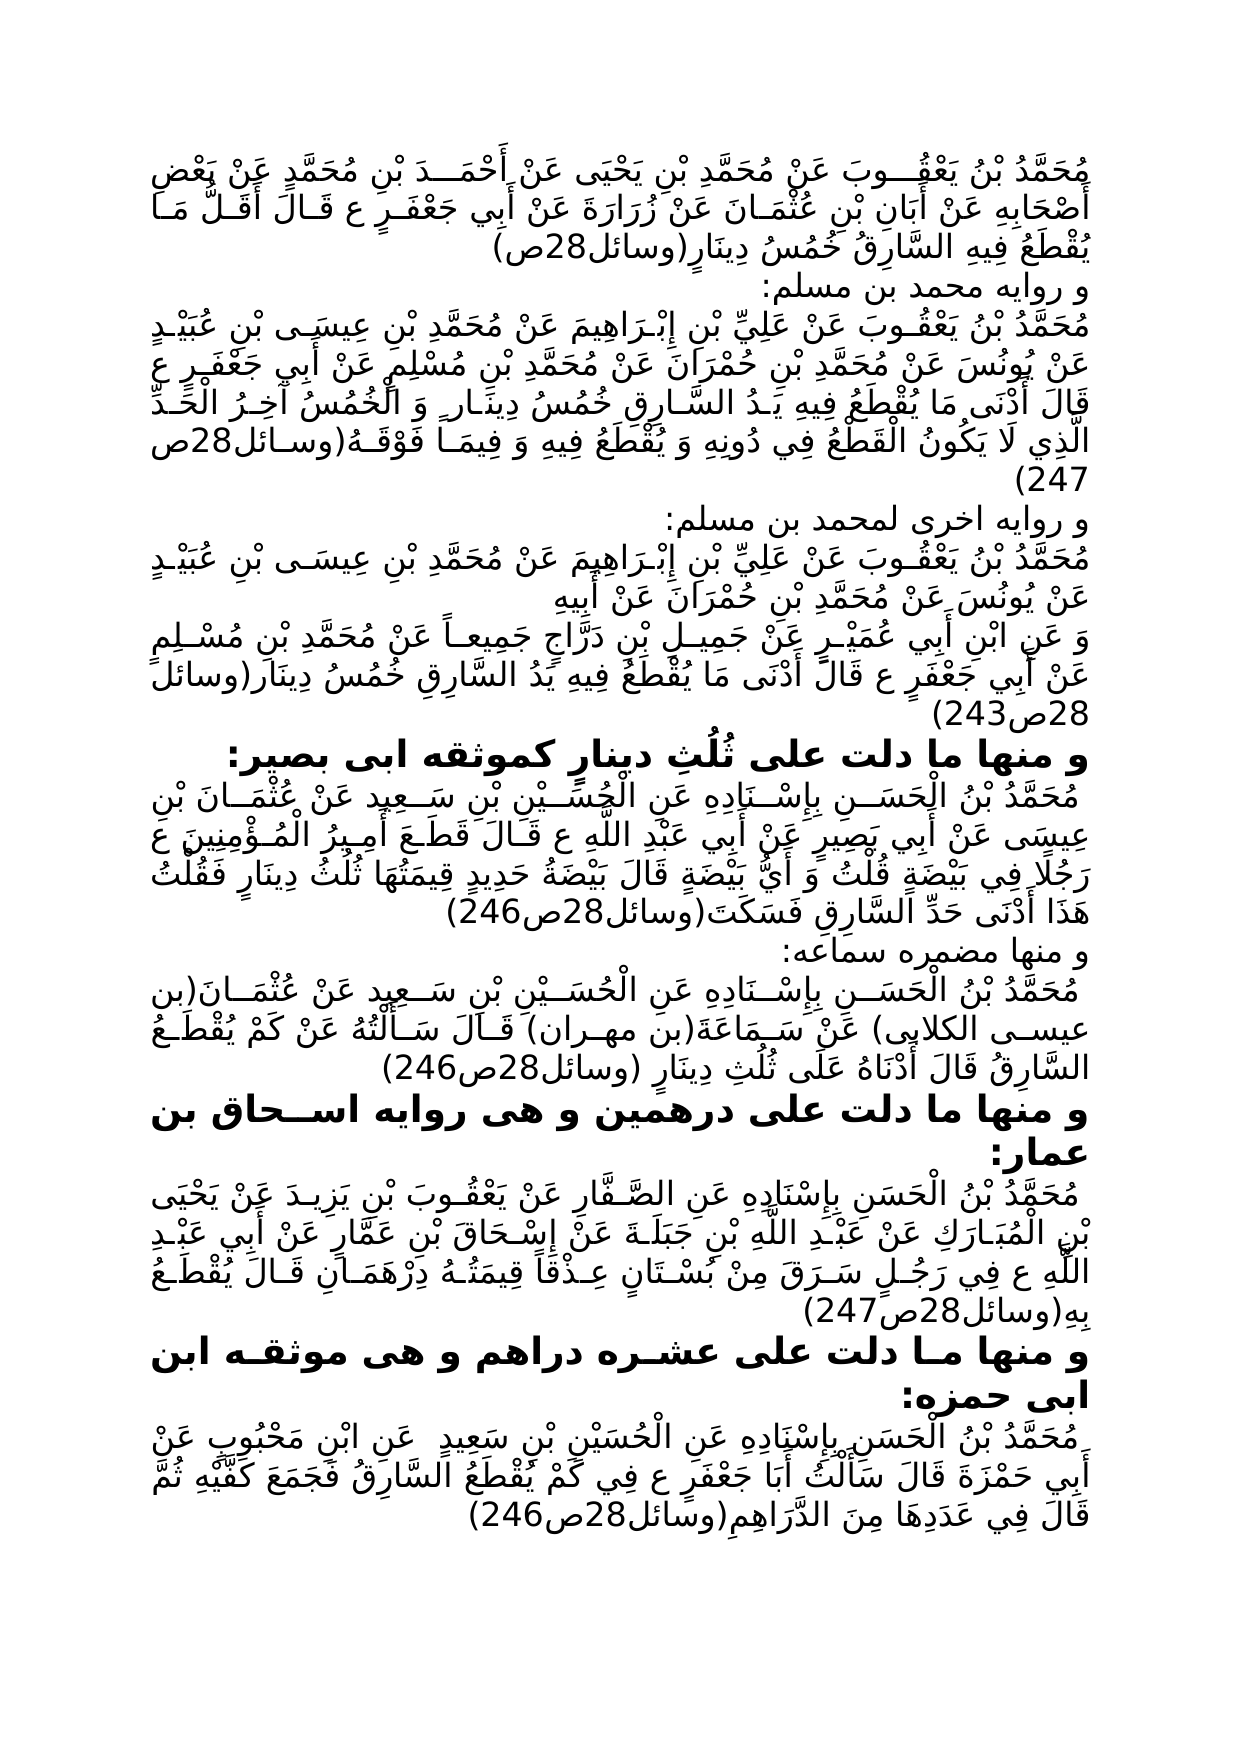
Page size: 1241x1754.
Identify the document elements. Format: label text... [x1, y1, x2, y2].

text مُحَمَّدُ بْنُ الْحَسَنِ بِإِسْنَادِهِ عَنِ الصَّفَّارِ عَنْ يَعْقُوبَ بْنِ يَزِيدَ عَنْ يَحْيَى بْنِ الْمُبَارَكِ عَنْ عَبْدِ اللَّهِ بْنِ جَبَلَةَ عَنْ إِسْحَاقَ بْنِ عَمَّارٍ عَنْ أَبِي عَبْدِ اللَّهِ ع فِي رَجُلٍ سَرَقَ مِنْ بُسْتَانٍ عِذْقاً قِيمَتُهُ دِرْهَمَانِ قَالَ يُقْطَعُ بِهِ(وسائل28ص247) [150, 1174, 1090, 1330]
text مُحَمَّدُ بْنُ الْحَسَنِ بِإِسْنَادِهِ عَنِ الْحُسَيْنِ بْنِ سَعِيدٍ عَنِ ابْنِ مَحْبُوبٍ عَنْ أَبِي حَمْزَةَ قَالَ سَأَلْتُ أَبَا جَعْفَرٍ ع فِي كَمْ يُقْطَعُ السَّارِقُ فَجَمَعَ كَفَّيْهِ ثُمَّ قَالَ فِي عَدَدِهَا مِنَ الدَّرَاهِمِ(وسائل28ص246) [150, 1417, 1090, 1534]
text و روایه محمد بن مسلم: [150, 267, 1090, 305]
text مُحَمَّدُ بْنُ يَعْقُوبَ عَنْ مُحَمَّدِ بْنِ يَحْيَى عَنْ أَحْمَدَ بْنِ مُحَمَّدٍ عَنْ بَعْضِ أَصْحَابِهِ عَنْ أَبَانِ بْنِ عُثْمَانَ عَنْ زُرَارَةَ عَنْ أَبِي جَعْفَرٍ ع قَالَ أَقَلُّ مَا يُقْطَعُ فِيهِ السَّارِقُ خُمُسُ دِينَارٍ(وسائل28ص) [150, 150, 1090, 267]
text مُحَمَّدُ بْنُ الْحَسَنِ بِإِسْنَادِهِ عَنِ الْحُسَيْنِ بْنِ سَعِيد عَنْ عُثْمَانَ بْنِ عِيسَى عَنْ أَبِي بَصِيرٍ عَنْ أَبِي عَبْدِ اللَّهِ ع قَالَ قَطَعَ أَمِيرُ الْمُؤْمِنِينَ ع رَجُلًا فِي بَيْضَةٍ قُلْتُ وَ أَيُّ بَيْضَةٍ قَالَ بَيْضَةُ حَدِيدٍ قِيمَتُهَا ثُلُثُ دِينَارٍ فَقُلْتُ هَذَا أَدْنَى حَدِّ السَّارِقِ فَسَكَتَ(وسائل28ص246) [150, 776, 1090, 932]
text و منها ما دلت علی درهمین و هی روایه اسحاق بن عمار: [150, 1087, 1090, 1174]
text و منها ما دلت علی ثُلُثِ دینارٍ کموثقه ابی بصیر: [150, 733, 1090, 776]
text مُحَمَّدُ بْنُ يَعْقُوبَ عَنْ عَلِيِّ بْنِ إِبْرَاهِيمَ عَنْ مُحَمَّدِ بْنِ عِيسَى بْنِ عُبَيْدٍ عَنْ يُونُسَ عَنْ مُحَمَّدِ بْنِ حُمْرَانَ عَنْ أَبِيهِ [150, 538, 1090, 616]
text مُحَمَّدُ بْنُ الْحَسَنِ بِإِسْنَادِهِ عَنِ الْحُسَيْنِ بْنِ سَعِيد عَنْ عُثْمَانَ(بن عیسی الکلابی) عَنْ سَمَاعَةَ(بن مهران) قَالَ سَأَلْتُهُ عَنْ كَمْ يُقْطَعُ السَّارِقُ قَالَ أَدْنَاهُ عَلَى ثُلُثِ دِينَارٍ (وسائل28ص246) [150, 971, 1090, 1087]
text وَ عَنِ ابْنِ أَبِي عُمَيْرٍ عَنْ جَمِيلِ بْنِ دَرَّاجٍ جَمِيعاً عَنْ مُحَمَّدِ بْنِ مُسْلِمٍ عَنْ أَبِي جَعْفَرٍ ع قَالَ أَدْنَى مَا يُقْطَعُ فِيهِ يَدُ السَّارِقِ خُمُسُ دِينَار(وسائل28ص243) [150, 616, 1090, 733]
text و منها ما دلت علی عشره دراهم و هی موثقه ابن ابی حمزه: [150, 1330, 1090, 1417]
text و روایه اخری لمحمد بن مسلم: [150, 500, 1090, 538]
text و منها مضمره سماعه: [150, 932, 1090, 971]
text مُحَمَّدُ بْنُ يَعْقُوبَ عَنْ عَلِيِّ بْنِ إِبْرَاهِيمَ عَنْ مُحَمَّدِ بْنِ عِيسَى بْنِ عُبَيْدٍ عَنْ يُونُسَ عَنْ مُحَمَّدِ بْنِ حُمْرَانَ عَنْ مُحَمَّدِ بْنِ مُسْلِمٍ عَنْ أَبِي جَعْفَرٍ ع قَالَ أَدْنَى مَا يُقْطَعُ فِيهِ يَدُ السَّارِقِ خُمُسُ دِينَار ٍ وَ الْخُمُسُ آخِرُ الْحَدِّ الَّذِي لَا يَكُونُ الْقَطْعُ فِي دُونِهِ وَ يُقْطَعُ فِيهِ وَ فِيمَا فَوْقَهُ(وسائل28ص247) [150, 305, 1090, 500]
